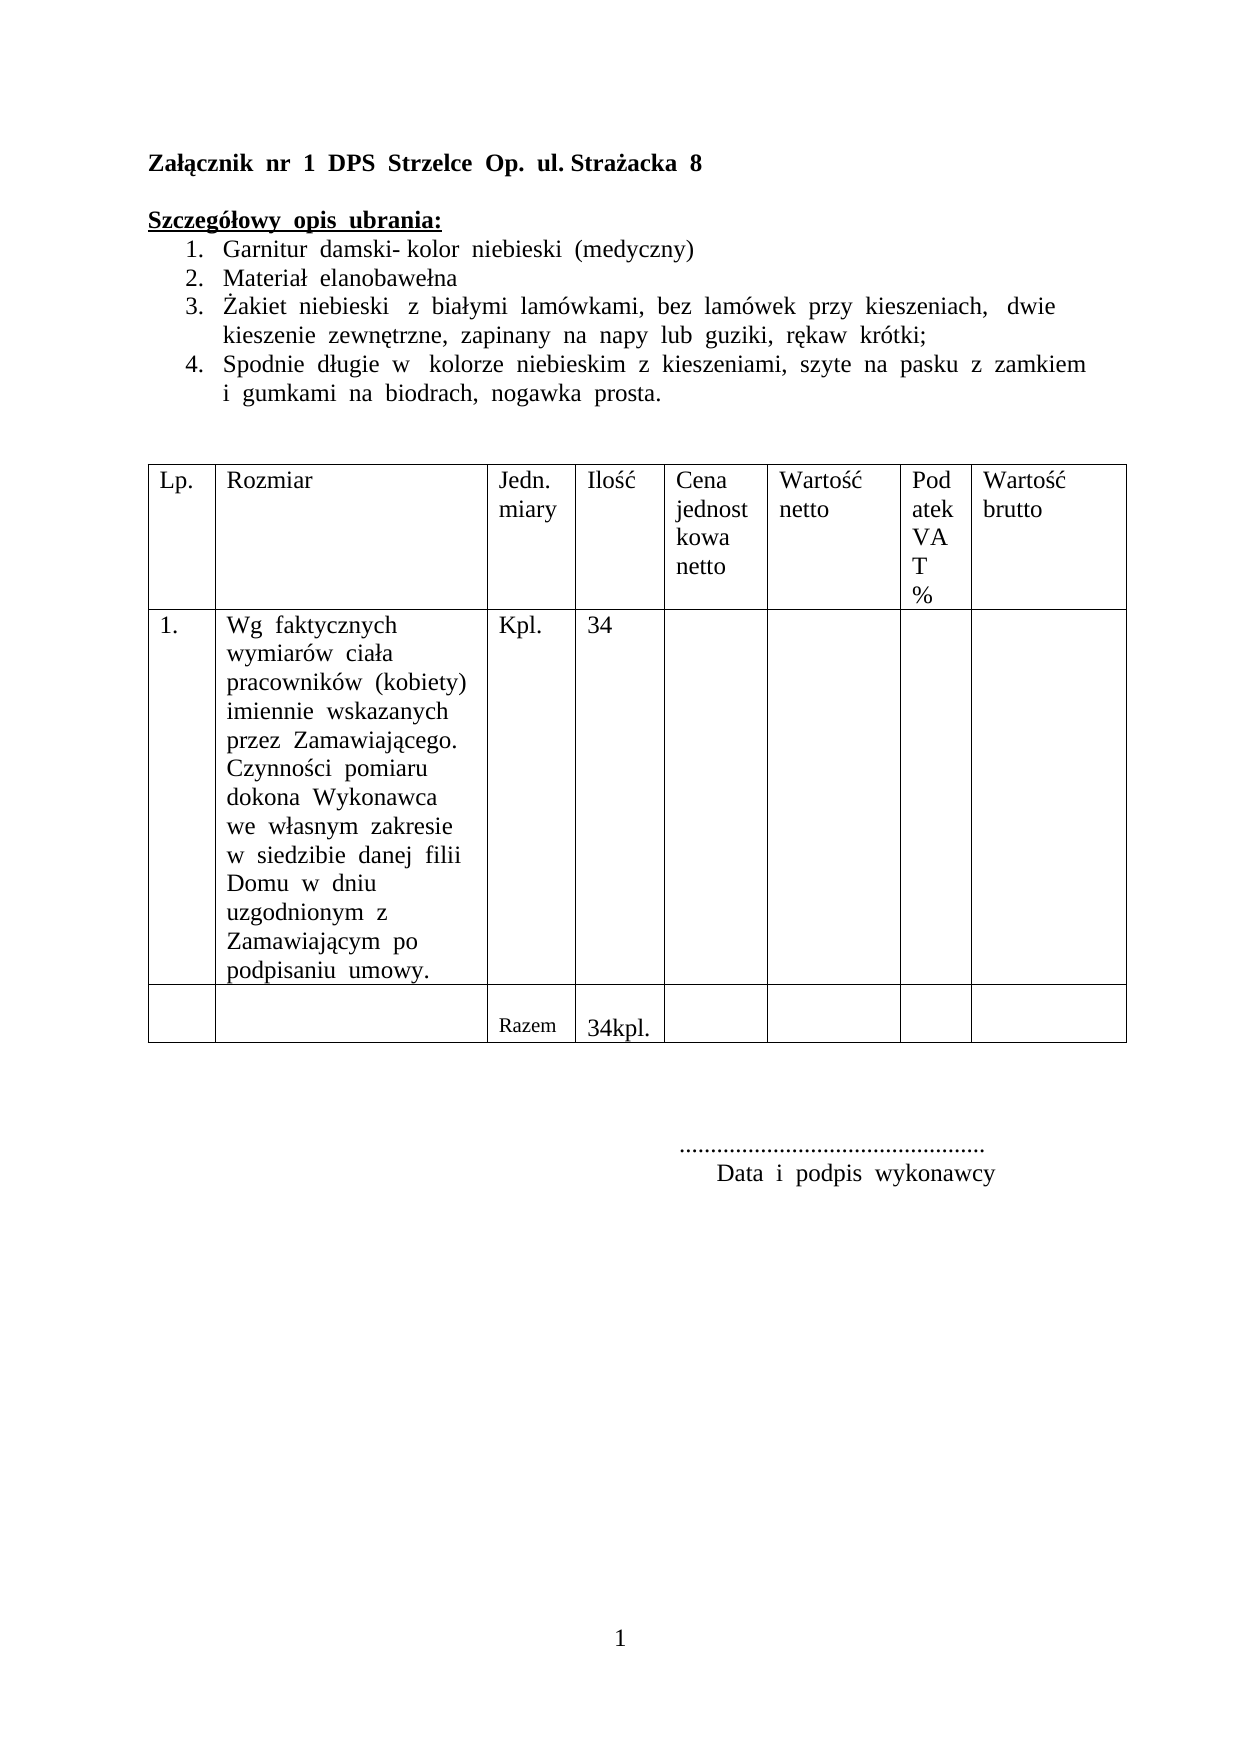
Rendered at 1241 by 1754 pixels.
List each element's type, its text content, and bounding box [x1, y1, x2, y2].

table_cell [972, 610, 1126, 983]
table_cell [149, 985, 215, 1042]
list Spodnie długie w kolorze niebieskim z kieszeniami, szyte na pasku z zamkiem i gumkami na biodrach, nogawka prosta. [185, 349, 1093, 406]
table_cell Wg faktycznych wymiarów ciała pracowników (kobiety) imiennie wskazanych przez Zamawiającego. Czynności pomiaru dokona Wykonawca we własnym zakresie w siedzibie danej filii Domu w dniu uzgodnionym z Zamawiającym po podpisaniu umowy. [216, 610, 487, 983]
text Załącznik nr 1 DPS Strzelce Op. ul. Strażacka 8 [148, 148, 1093, 176]
table_header Wartość netto [768, 465, 900, 609]
table_header Jedn. miary [488, 465, 575, 609]
table_cell Kpl. [488, 610, 575, 983]
table_header Ilość [576, 465, 664, 609]
table_cell [665, 985, 767, 1042]
table_header Lp. [149, 465, 215, 609]
text ................................................. [148, 1129, 1093, 1158]
table_cell [216, 985, 487, 1042]
table_header Wartość brutto [972, 465, 1126, 609]
table_cell 1. [149, 610, 215, 983]
table_header Cena jednostkowa netto [665, 465, 767, 609]
table_cell 34 [576, 610, 664, 983]
table_cell 34kpl. [576, 985, 664, 1042]
table_header Rozmiar [216, 465, 487, 609]
list Żakiet niebieski z białymi lamówkami, bez lamówek przy kieszeniach, dwie kieszenie zewnętrzne, zapinany na napy lub guziki, rękaw krótki; [185, 291, 1093, 349]
table_cell [768, 985, 900, 1042]
list Garnitur damski- kolor niebieski (medyczny) [185, 234, 1093, 263]
text Szczegółowy opis ubrania: [148, 205, 1093, 234]
table_header Podatek VAT % [901, 465, 971, 609]
table_cell [901, 610, 971, 983]
list Materiał elanobawełna [185, 263, 1093, 291]
table_cell [972, 985, 1126, 1042]
table_cell [665, 610, 767, 983]
table_cell [768, 610, 900, 983]
text Data i podpis wykonawcy [148, 1158, 1093, 1187]
table_cell Razem [488, 985, 575, 1042]
table_cell [901, 985, 971, 1042]
